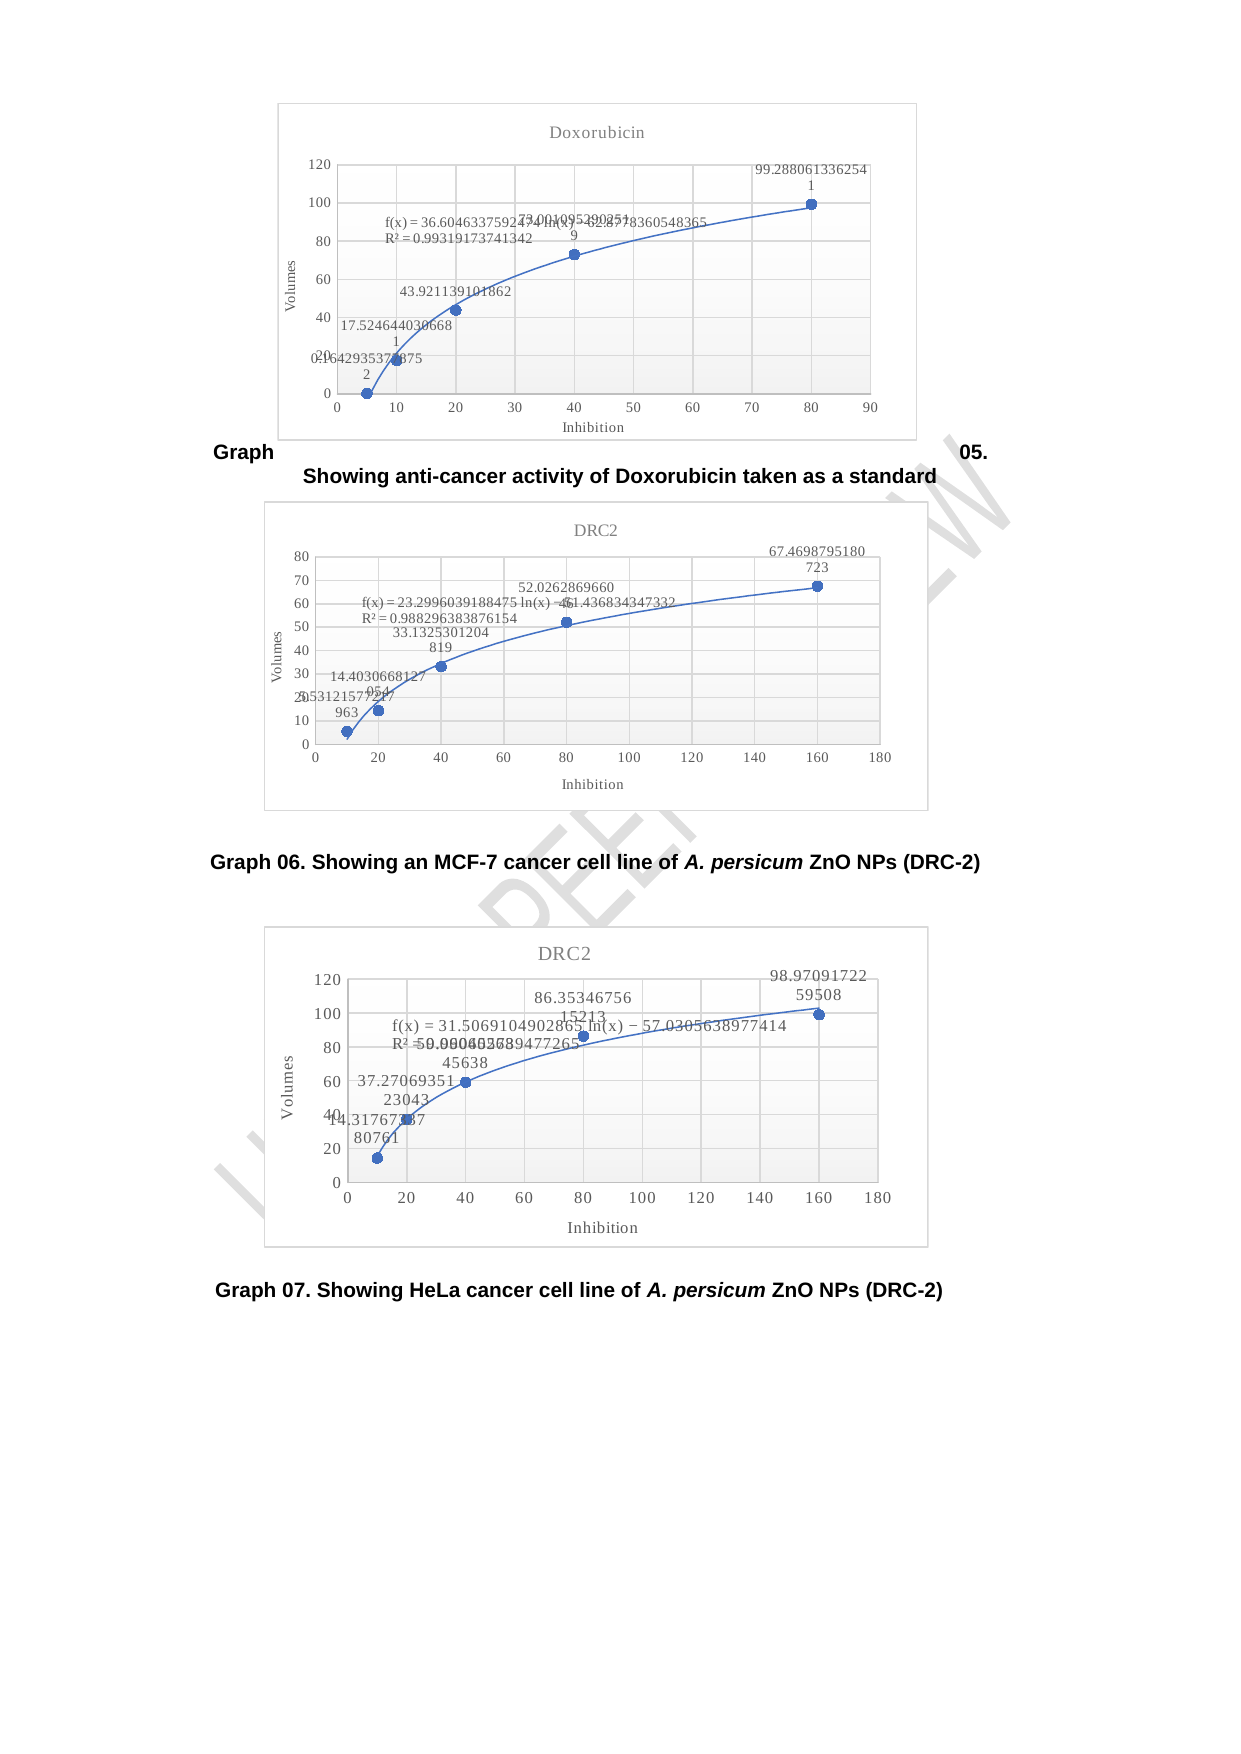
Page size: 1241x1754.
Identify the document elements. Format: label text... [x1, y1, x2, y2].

text Graph 07. Showing HeLa cancer cell line of A. persicum ZnO NPs (DRC-2) [210, 1278, 948, 1302]
text Graph 06. Showing an MCF-7 cancer cell line of A. persicum ZnO NPs (DRC-2) [210, 850, 1007, 874]
text Graph 05. Showing anti-cancer activity of Doxorubicin taken as a standard [210, 439, 1030, 487]
